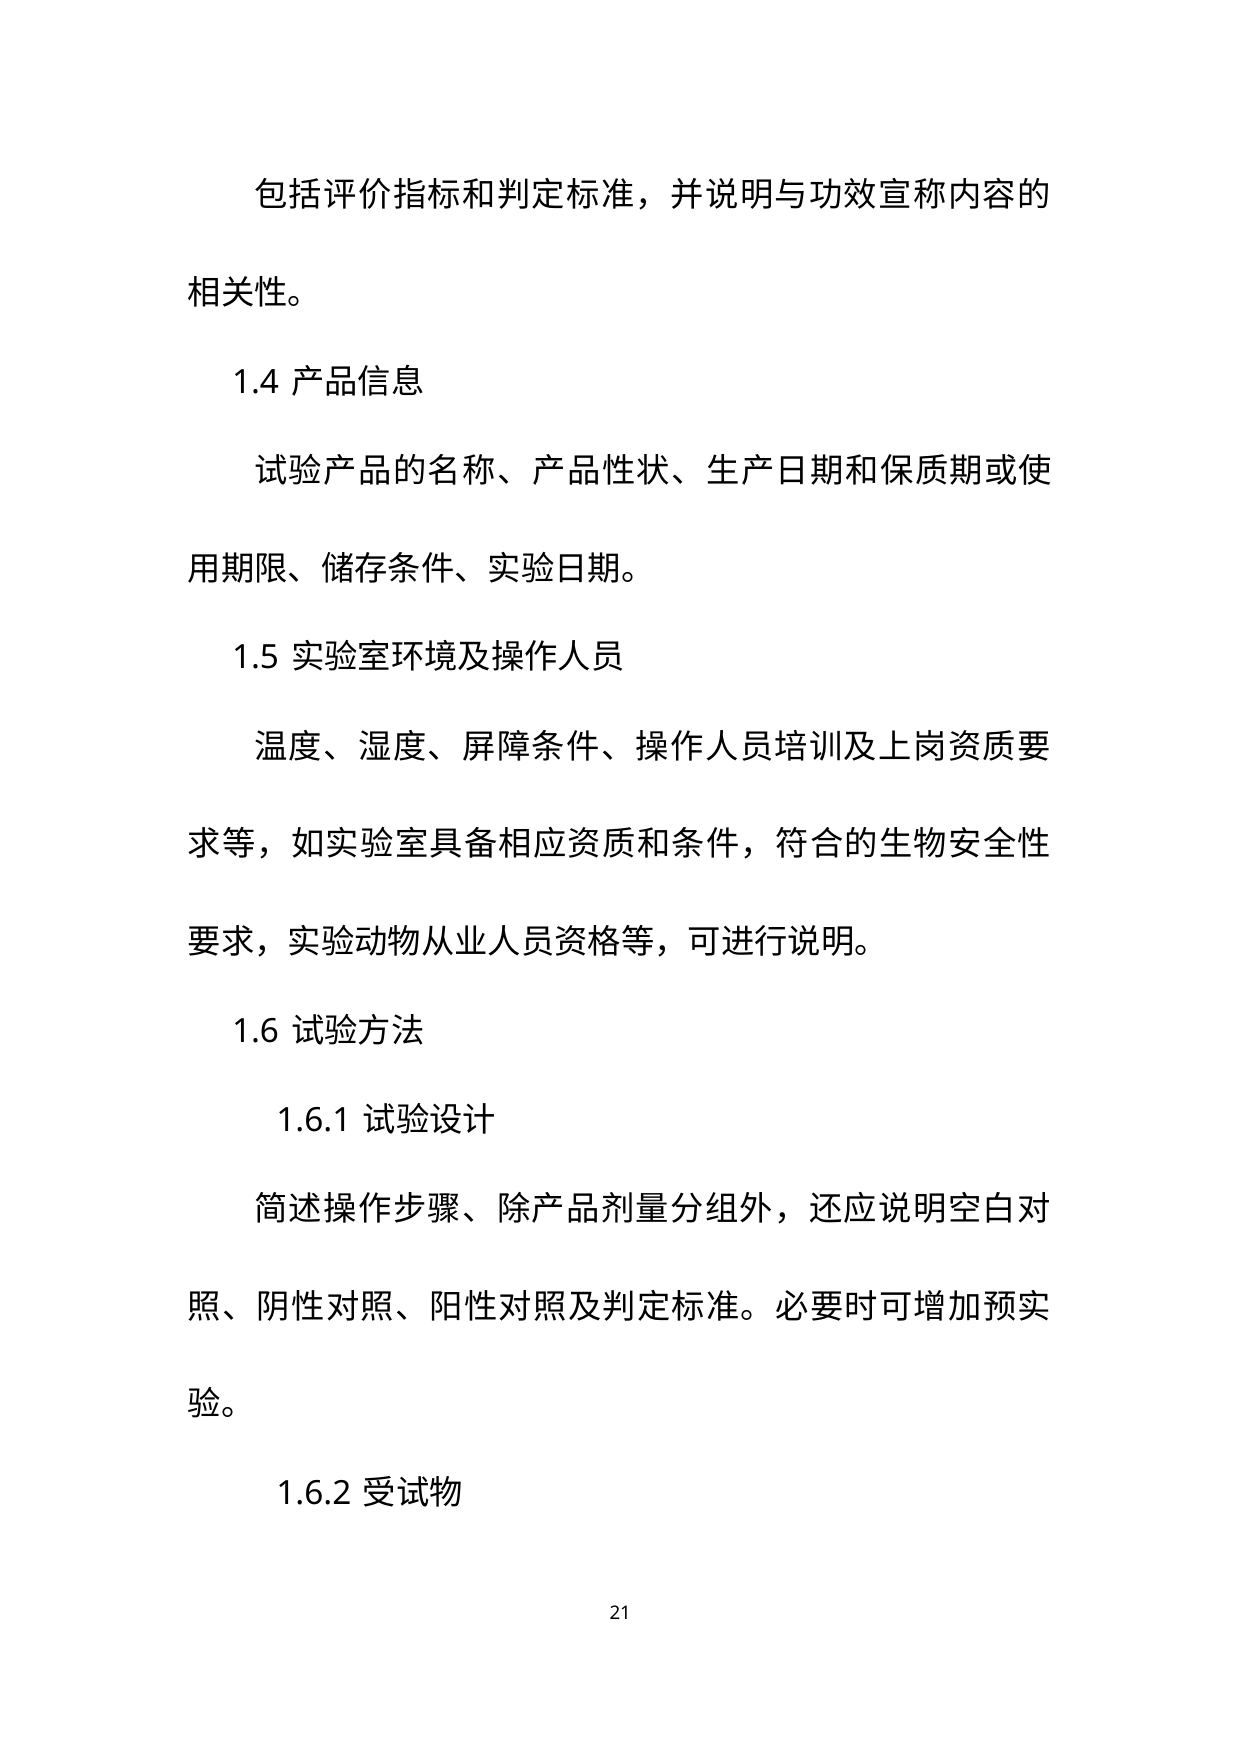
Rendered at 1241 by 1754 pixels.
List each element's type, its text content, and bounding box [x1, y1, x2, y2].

list 受试物 [276, 1458, 1053, 1523]
list 试验设计 [276, 1084, 1053, 1149]
text 包括评价指标和判定标准，并说明与功效宣称内容的相关性。 [187, 160, 1053, 322]
list 实验室环境及操作人员 [232, 622, 1053, 687]
list 产品信息 [232, 346, 1053, 411]
text 简述操作步骤、除产品剂量分组外，还应说明空白对照、阴性对照、阳性对照及判定标准。必要时可增加预实验。 [187, 1174, 1053, 1434]
list 试验方法 [232, 995, 1053, 1060]
text 温度、湿度、屏障条件、操作人员培训及上岗资质要求等，如实验室具备相应资质和条件，符合的生物安全性要求，实验动物从业人员资格等，可进行说明。 [187, 711, 1053, 971]
text 试验产品的名称、产品性状、生产日期和保质期或使用期限、储存条件、实验日期。 [187, 436, 1053, 598]
